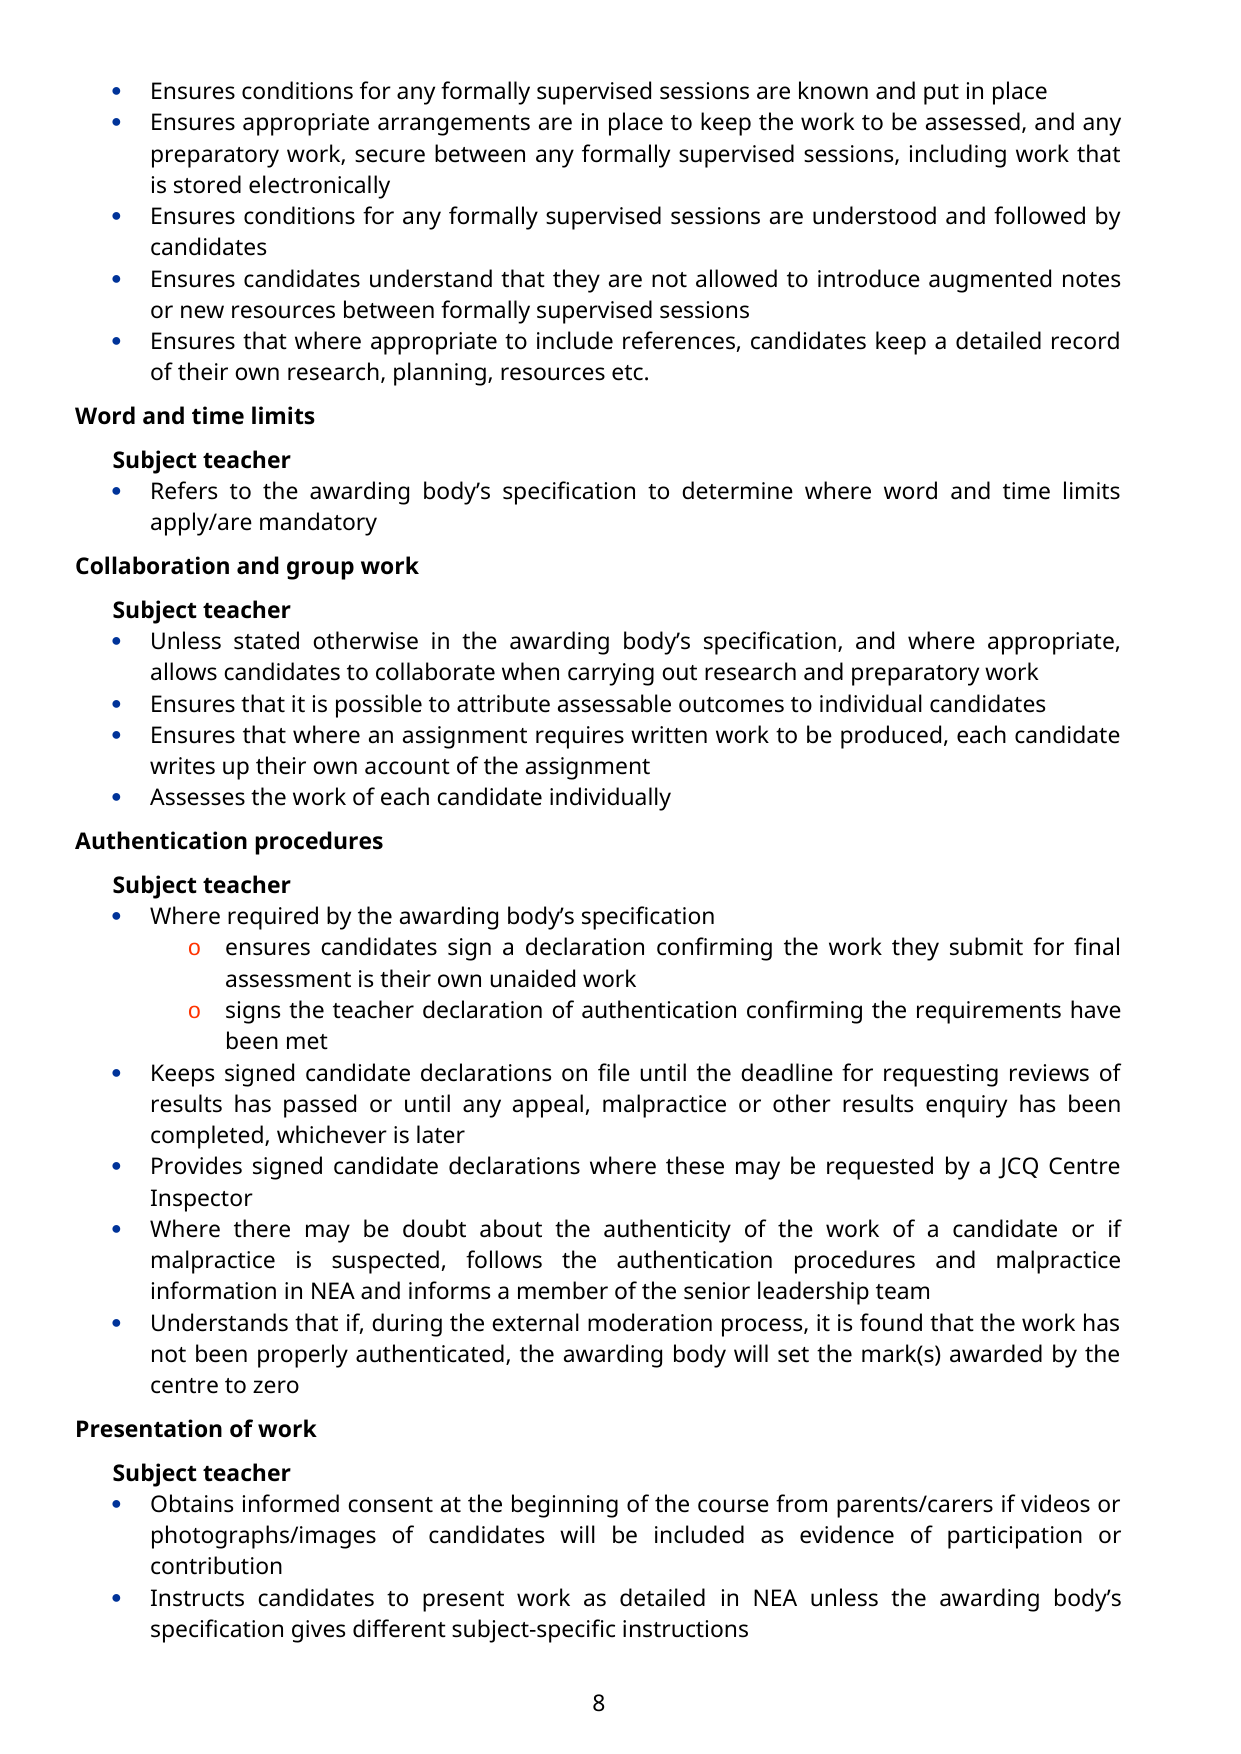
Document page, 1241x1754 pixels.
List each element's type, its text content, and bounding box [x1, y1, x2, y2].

subtitle Collaboration and group work [75, 550, 1122, 581]
list signs the teacher declaration of authentication confirming the requirements have been met [187, 994, 1122, 1056]
list Instructs candidates to present work as detailed in NEA unless the awarding body’s specification gives different subject-specific instructions [112, 1581, 1122, 1644]
list Provides signed candidate declarations where these may be requested by a JCQ Centre Inspector [112, 1150, 1122, 1213]
list Ensures candidates understand that they are not allowed to introduce augmented notes or new resources between formally supervised sessions [112, 262, 1122, 325]
list Ensures appropriate arrangements are in place to keep the work to be assessed, and any preparatory work, secure between any formally supervised sessions, including work that is stored electronically [112, 106, 1122, 200]
list Refers to the awarding body’s specification to determine where word and time limits apply/are mandatory [112, 475, 1122, 537]
list Keeps signed candidate declarations on file until the deadline for requesting reviews of results has passed or until any appeal, malpractice or other results enquiry has been completed, whichever is later [112, 1056, 1122, 1150]
list Understands that if, during the external moderation process, it is found that the work has not been properly authenticated, the awarding body will set the mark(s) awarded by the centre to zero [112, 1306, 1122, 1400]
subtitle Presentation of work [75, 1413, 1122, 1444]
list Where there may be doubt about the authenticity of the work of a candidate or if malpractice is suspected, follows the authentication procedures and malpractice information in NEA and informs a member of the senior leadership team [112, 1213, 1122, 1306]
list Ensures that where appropriate to include references, candidates keep a detailed record of their own research, planning, resources etc. [112, 325, 1122, 387]
text Subject teacher [112, 1456, 1122, 1488]
subtitle Authentication procedures [75, 825, 1122, 856]
list Ensures conditions for any formally supervised sessions are known and put in place [112, 75, 1122, 106]
list Unless stated otherwise in the awarding body’s specification, and where appropriate, allows candidates to collaborate when carrying out research and preparatory work [112, 625, 1122, 687]
list Ensures that it is possible to attribute assessable outcomes to individual candidates [112, 687, 1122, 719]
list Where required by the awarding body’s specification [112, 900, 1122, 931]
list Assesses the work of each candidate individually [112, 781, 1122, 812]
subtitle Word and time limits [75, 400, 1122, 431]
text Subject teacher [112, 869, 1122, 900]
list Ensures that where an assignment requires written work to be produced, each candidate writes up their own account of the assignment [112, 719, 1122, 781]
list Ensures conditions for any formally supervised sessions are understood and followed by candidates [112, 200, 1122, 262]
list ensures candidates sign a declaration confirming the work they submit for final assessment is their own unaided work [187, 931, 1122, 994]
list Obtains informed consent at the beginning of the course from parents/carers if videos or photographs/images of candidates will be included as evidence of participation or contribution [112, 1488, 1122, 1581]
text Subject teacher [112, 444, 1122, 475]
text Subject teacher [112, 594, 1122, 625]
